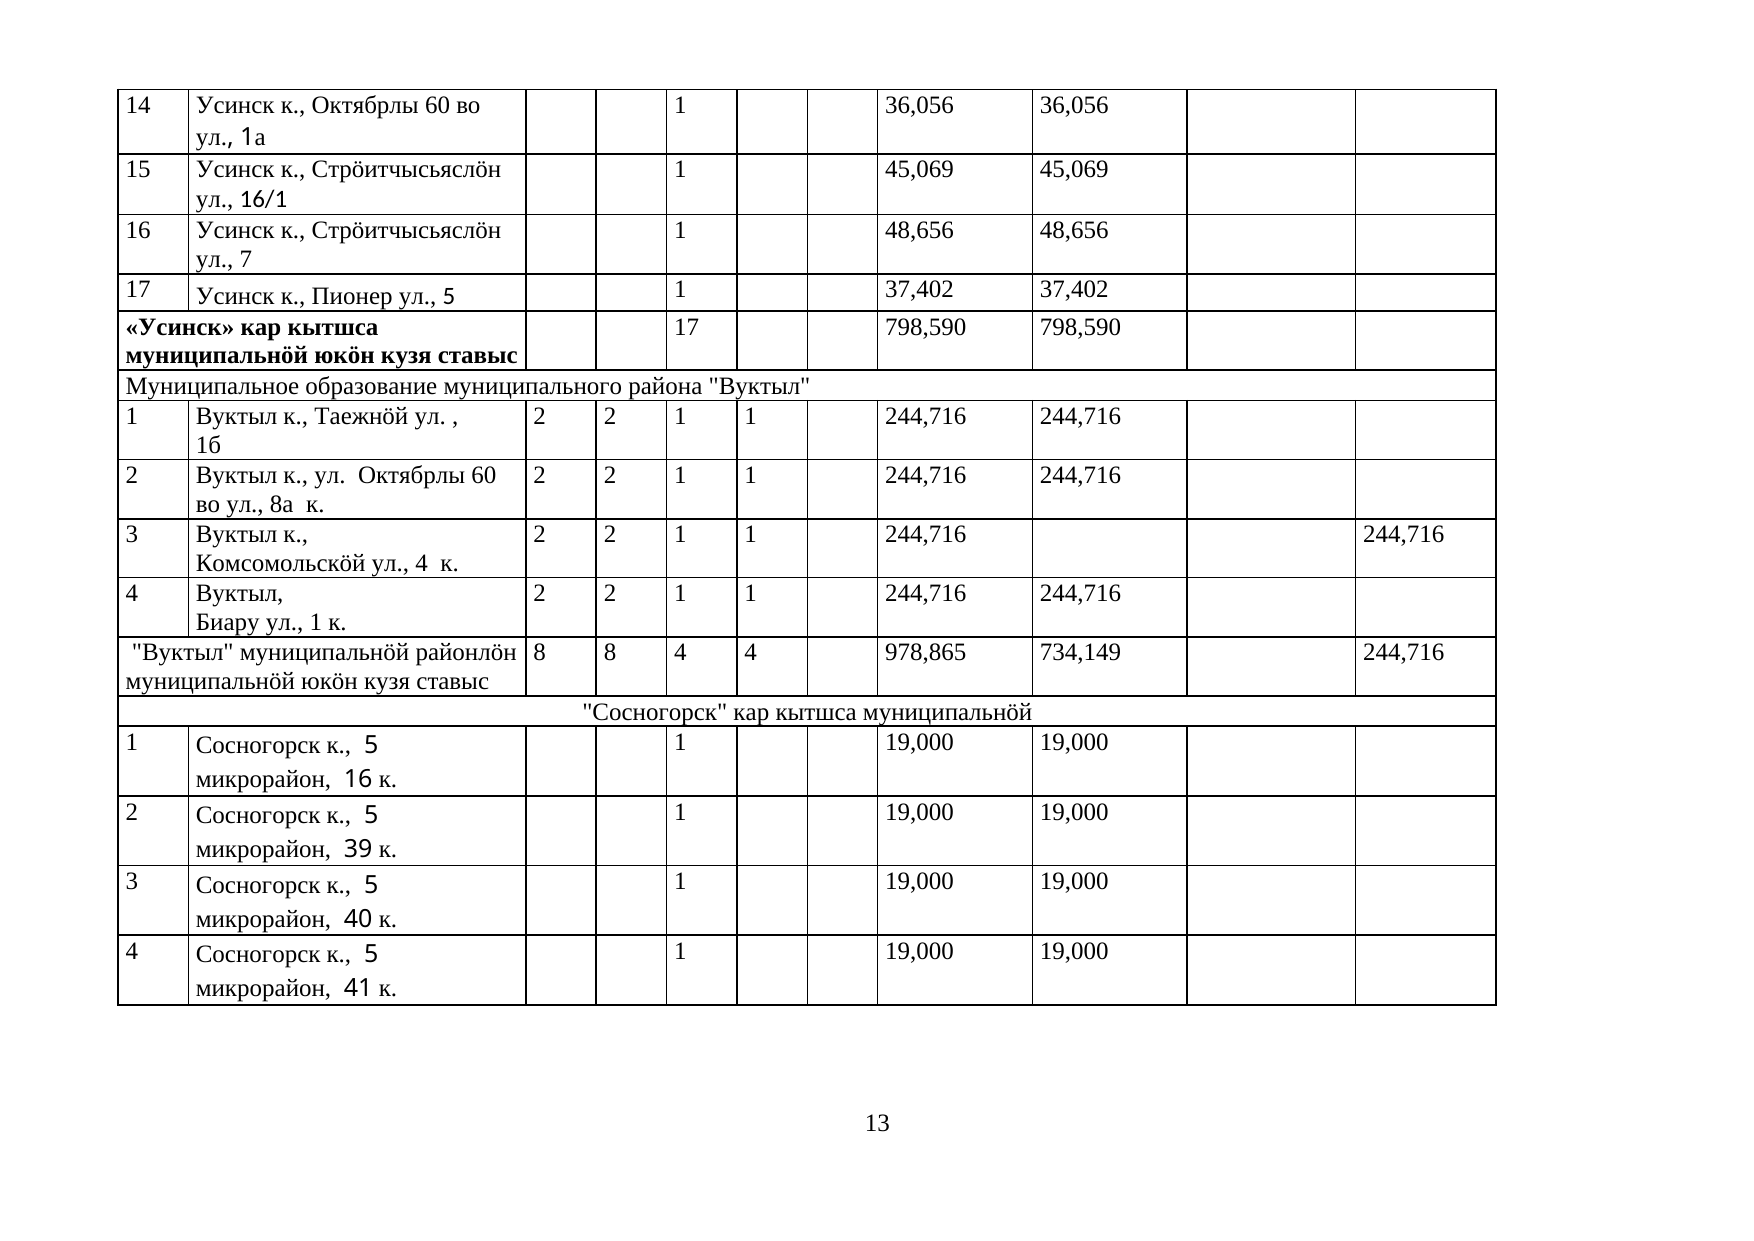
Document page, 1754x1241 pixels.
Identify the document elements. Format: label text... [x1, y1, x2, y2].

table_cell [1356, 401, 1495, 459]
table_cell 48,656 [878, 215, 1032, 273]
table_cell 2 [597, 401, 666, 459]
table_cell [808, 727, 877, 795]
table_cell Вуктыл к., ул. Октябрлы 60 во ул., 8а к. [189, 460, 525, 518]
table_cell [808, 215, 877, 273]
table_cell 37,402 [878, 275, 1032, 310]
table_cell [738, 936, 807, 1004]
table_cell 2 [527, 520, 595, 577]
table_cell 17 [119, 275, 188, 310]
table_cell [1356, 797, 1495, 865]
table_cell [597, 797, 666, 865]
table_cell 45,069 [1033, 155, 1186, 214]
table_cell 1 [667, 155, 736, 214]
table_cell [1188, 638, 1355, 695]
table_cell "Сосногорск" кар кытшса муниципальнöй [119, 697, 1495, 725]
table_cell [527, 936, 595, 1004]
table_cell 1 [667, 727, 736, 795]
table_cell [1356, 215, 1495, 273]
table_cell 37,402 [1033, 275, 1186, 310]
table_cell 2 [597, 520, 666, 577]
table_cell [738, 312, 807, 369]
table_cell [527, 90, 595, 153]
table_cell 19,000 [1033, 866, 1186, 934]
table_cell [1188, 275, 1355, 310]
table_cell 798,590 [1033, 312, 1186, 369]
table_cell [808, 401, 877, 459]
table_cell [1188, 460, 1355, 518]
table_cell [738, 155, 807, 214]
table_cell 14 [119, 90, 188, 153]
table_cell 4 [119, 578, 188, 636]
table_cell 244,716 [1033, 578, 1186, 636]
table_cell [597, 936, 666, 1004]
table_cell [527, 866, 595, 934]
table_cell [808, 866, 877, 934]
table_cell [1188, 312, 1355, 369]
table_cell [808, 578, 877, 636]
table_cell 1 [667, 578, 736, 636]
table_cell [808, 936, 877, 1004]
table_cell 244,716 [878, 401, 1032, 459]
table_cell [597, 312, 666, 369]
table_cell Сосногорск к., 5 микрорайон, 40 к. [189, 866, 525, 934]
table_cell 19,000 [878, 797, 1032, 865]
table_cell 19,000 [1033, 936, 1186, 1004]
table_cell [1188, 90, 1355, 153]
table_cell [597, 275, 666, 310]
table_cell 244,716 [878, 578, 1032, 636]
table_cell Вуктыл к., Комсомольскöй ул., 4 к. [189, 520, 525, 577]
table_cell 19,000 [878, 727, 1032, 795]
table_cell 36,056 [878, 90, 1032, 153]
table_cell 4 [667, 638, 736, 695]
table_cell 15 [119, 155, 188, 214]
table_cell 4 [119, 936, 188, 1004]
table_cell [1188, 936, 1355, 1004]
table_cell 1 [738, 460, 807, 518]
table_cell 45,069 [878, 155, 1032, 214]
table_cell 17 [667, 312, 736, 369]
table_cell [1188, 727, 1355, 795]
table_cell 1 [667, 275, 736, 310]
table_cell "Вуктыл" муниципальнöй районлöн муниципальнöй юкöн кузя ставыс [119, 638, 525, 695]
table_cell 244,716 [878, 460, 1032, 518]
table_cell [1188, 866, 1355, 934]
table_cell 1 [738, 401, 807, 459]
table_cell [597, 90, 666, 153]
table_cell [738, 727, 807, 795]
table_cell [1188, 401, 1355, 459]
table_cell [527, 797, 595, 865]
table_cell [808, 155, 877, 214]
table_cell 2 [597, 578, 666, 636]
table_cell 1 [119, 727, 188, 795]
table_cell [738, 797, 807, 865]
table_cell [1188, 520, 1355, 577]
table_cell 8 [527, 638, 595, 695]
table_cell 1 [738, 520, 807, 577]
table_cell [808, 638, 877, 695]
table_cell [1356, 312, 1495, 369]
table_cell Усинск к., Пионер ул., 5 [189, 275, 525, 310]
table_cell «Усинск» кар кытшса муниципальнöй юкöн кузя ставыс [119, 312, 525, 369]
table_cell 19,000 [878, 866, 1032, 934]
table_cell 2 [527, 578, 595, 636]
table_cell 244,716 [1356, 638, 1495, 695]
table_cell [597, 215, 666, 273]
table_cell [738, 90, 807, 153]
table_cell 1 [667, 520, 736, 577]
table_cell 1 [667, 401, 736, 459]
table_cell 4 [738, 638, 807, 695]
table_cell Сосногорск к., 5 микрорайон, 16 к. [189, 727, 525, 795]
table_cell [1356, 936, 1495, 1004]
table_cell [1033, 520, 1186, 577]
table_cell [1188, 155, 1355, 214]
table_cell [597, 866, 666, 934]
table_cell [1356, 155, 1495, 214]
table_cell Муниципальное образование муниципального района "Вуктыл" [119, 371, 1495, 400]
table_cell [597, 727, 666, 795]
table_cell Усинск к., Стрöитчысьяслöн ул., 7 [189, 215, 525, 273]
table_cell Сосногорск к., 5 микрорайон, 39 к. [189, 797, 525, 865]
table_cell 19,000 [878, 936, 1032, 1004]
table_cell Сосногорск к., 5 микрорайон, 41 к. [189, 936, 525, 1004]
table_cell [1188, 215, 1355, 273]
table_cell [597, 155, 666, 214]
table_cell [1356, 727, 1495, 795]
table_cell 2 [527, 460, 595, 518]
table_cell 978,865 [878, 638, 1032, 695]
table_cell 244,716 [1033, 401, 1186, 459]
table_cell Усинск к., Стрöитчысьяслöн ул., 16/1 [189, 155, 525, 214]
table_cell [527, 275, 595, 310]
table_cell [1356, 275, 1495, 310]
table_cell 1 [667, 866, 736, 934]
table_cell 1 [667, 460, 736, 518]
table_cell 1 [667, 936, 736, 1004]
table_cell [738, 866, 807, 934]
table_cell 1 [667, 797, 736, 865]
table_cell 244,716 [878, 520, 1032, 577]
table_cell [527, 155, 595, 214]
table_cell [1188, 578, 1355, 636]
table_cell [1356, 460, 1495, 518]
table_cell 3 [119, 520, 188, 577]
table_cell [808, 520, 877, 577]
table_cell Вуктыл, Биару ул., 1 к. [189, 578, 525, 636]
table_cell 1 [738, 578, 807, 636]
table_cell [808, 460, 877, 518]
table_cell [1356, 866, 1495, 934]
table_cell 19,000 [1033, 727, 1186, 795]
table_cell [527, 215, 595, 273]
table_cell 1 [119, 401, 188, 459]
table_cell 19,000 [1033, 797, 1186, 865]
table_cell 3 [119, 866, 188, 934]
table_cell 2 [119, 797, 188, 865]
table_cell [1356, 90, 1495, 153]
table_cell [808, 797, 877, 865]
table_cell 734,149 [1033, 638, 1186, 695]
table_cell 2 [527, 401, 595, 459]
table_cell 16 [119, 215, 188, 273]
table_cell [808, 90, 877, 153]
table_cell [527, 727, 595, 795]
table_cell 36,056 [1033, 90, 1186, 153]
table_cell 244,716 [1356, 520, 1495, 577]
table_cell [738, 275, 807, 310]
table_cell 2 [597, 460, 666, 518]
table_cell 8 [597, 638, 666, 695]
table_cell 48,656 [1033, 215, 1186, 273]
table_cell [808, 312, 877, 369]
table_cell [1356, 578, 1495, 636]
table_cell 1 [667, 215, 736, 273]
table_cell 798,590 [878, 312, 1032, 369]
table_cell [738, 215, 807, 273]
table_cell 1 [667, 90, 736, 153]
table_cell Усинск к., Октябрлы 60 во ул., 1а [189, 90, 525, 153]
table_cell [1188, 797, 1355, 865]
table_cell 2 [119, 460, 188, 518]
table_cell 244,716 [1033, 460, 1186, 518]
table_cell [527, 312, 595, 369]
table_cell [808, 275, 877, 310]
table_cell Вуктыл к., Таежнöй ул. , 1б [189, 401, 525, 459]
